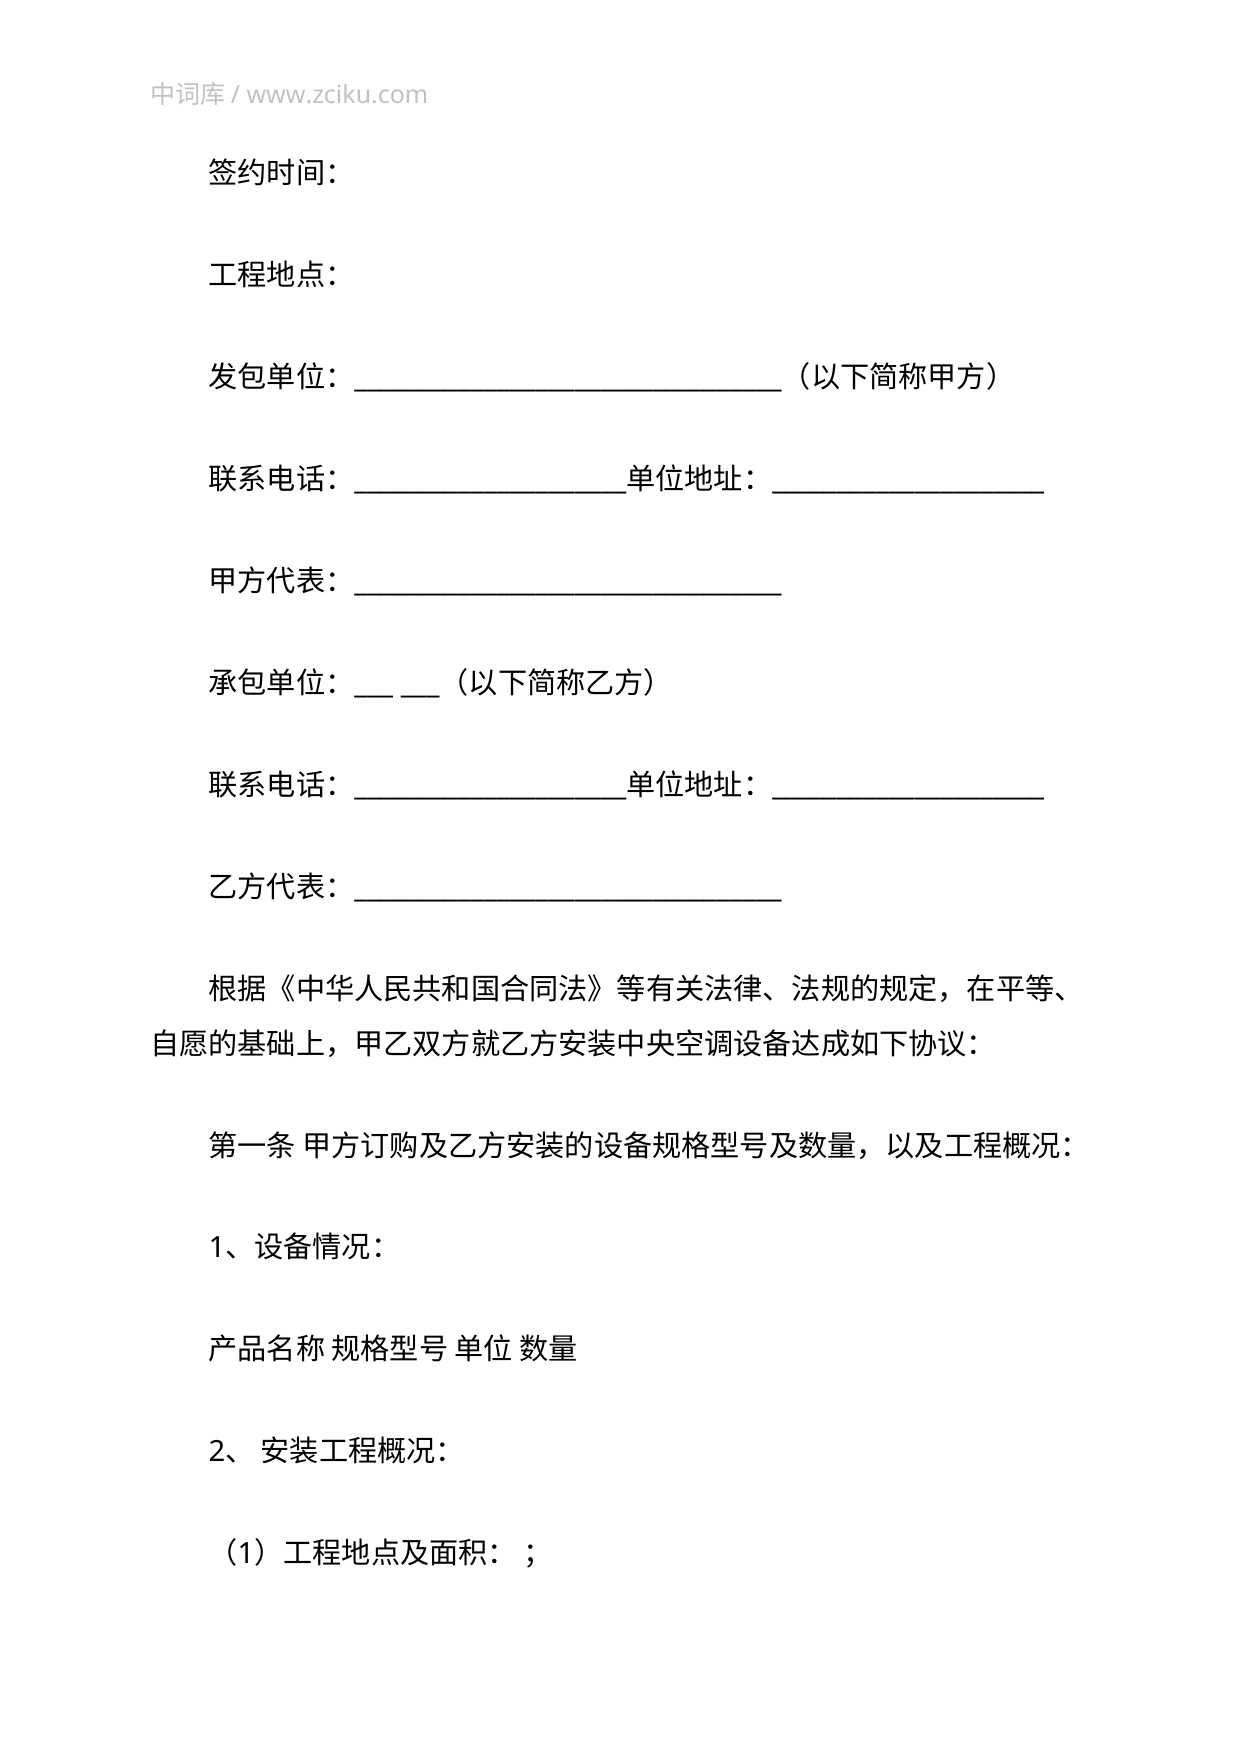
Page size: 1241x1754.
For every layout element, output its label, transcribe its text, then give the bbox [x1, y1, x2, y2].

text 工程地点： [150, 252, 1090, 294]
text 产品名称 规格型号 单位 数量 [150, 1326, 1090, 1368]
text 第一条 甲方订购及乙方安装的设备规格型号及数量，以及工程概况： [150, 1122, 1090, 1164]
text 发包单位：_________________________________（以下简称甲方） [150, 353, 1090, 396]
text 联系电话：_____________________单位地址：_____________________ [150, 761, 1090, 804]
text 乙方代表：_________________________________ [150, 863, 1090, 906]
text （1）工程地点及面积： ； [150, 1529, 1090, 1572]
text 2、 安装工程概况： [150, 1428, 1090, 1470]
text 甲方代表：_________________________________ [150, 557, 1090, 600]
text 承包单位：___ ___（以下简称乙方） [150, 659, 1090, 702]
text 1、设备情况： [150, 1224, 1090, 1266]
text 签约时间： [150, 150, 1090, 192]
text 根据《中华人民共和国合同法》等有关法律、法规的规定，在平等、自愿的基础上，甲乙双方就乙方安装中央空调设备达成如下协议： [150, 965, 1090, 1063]
text 联系电话：_____________________单位地址：_____________________ [150, 456, 1090, 498]
